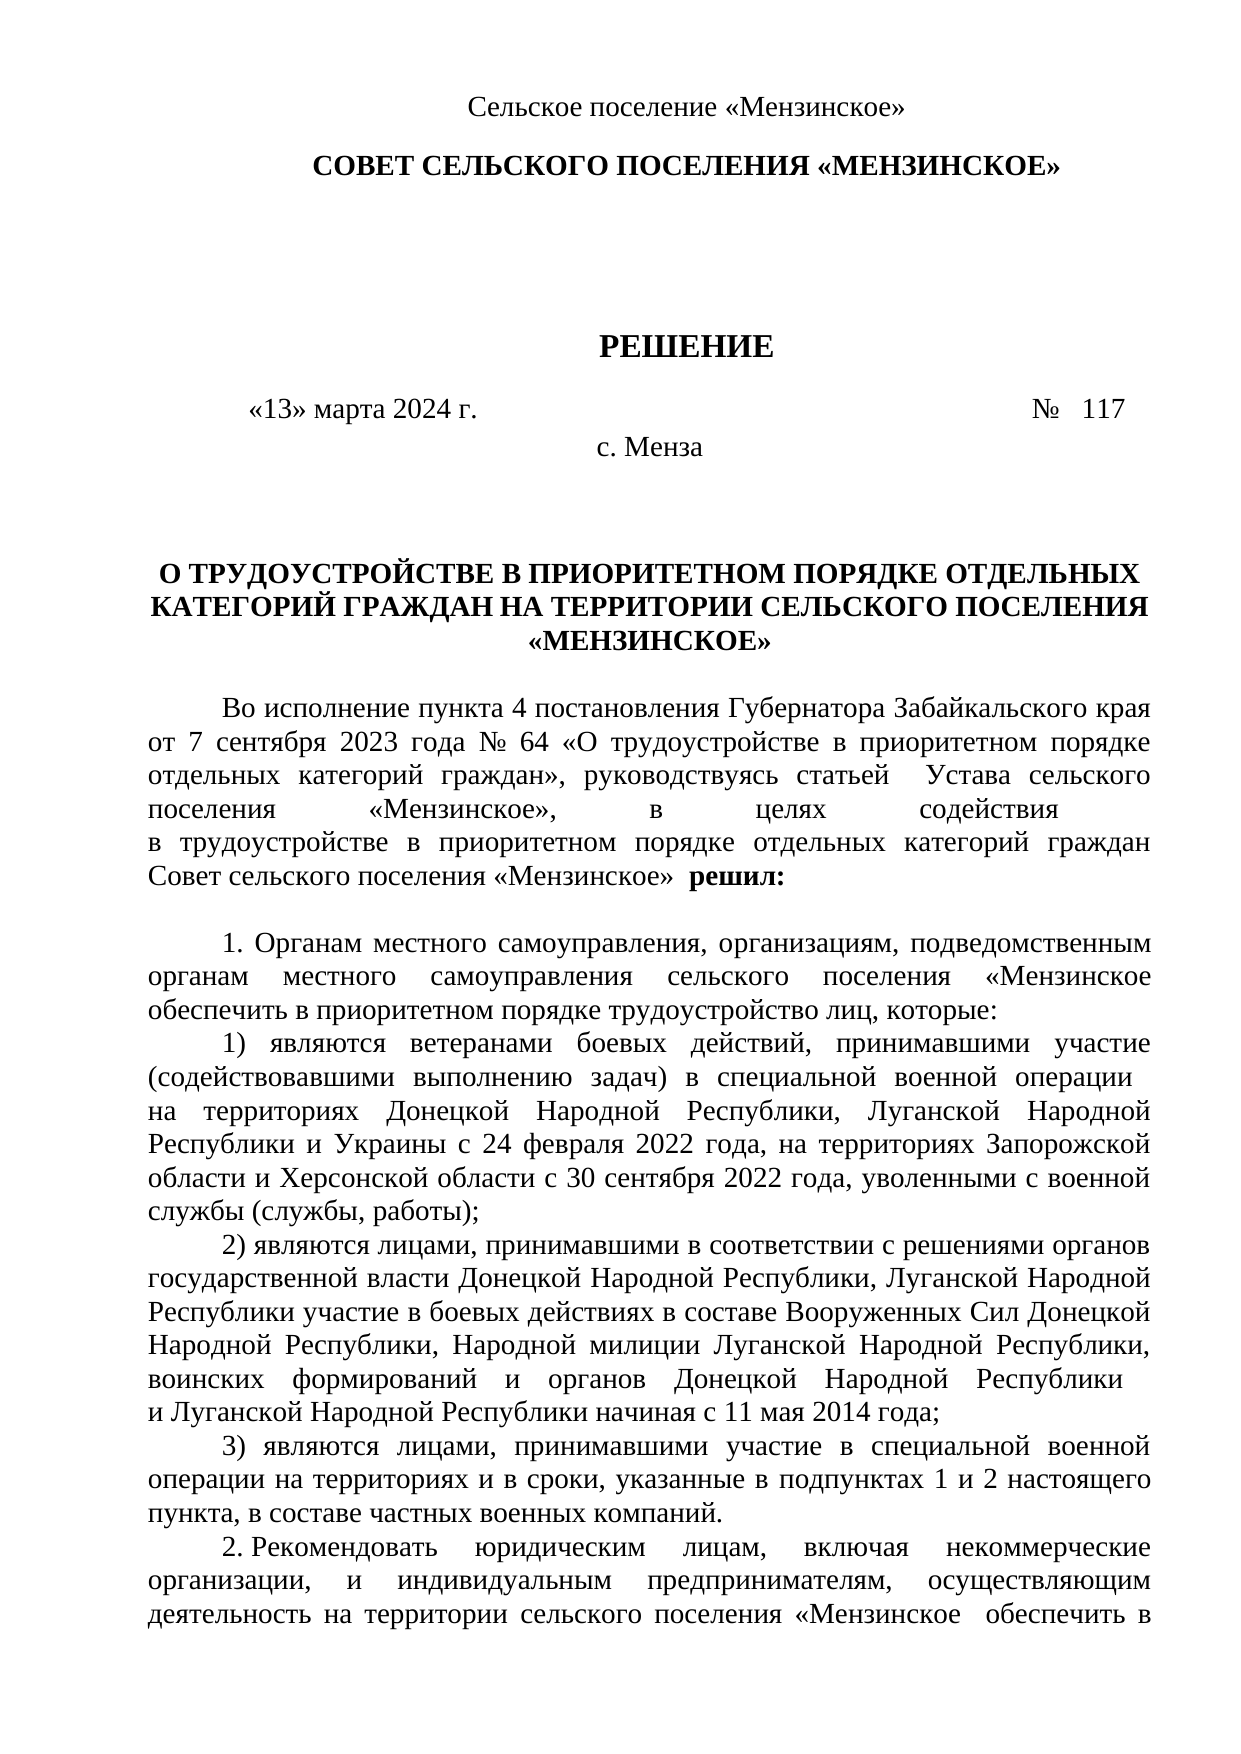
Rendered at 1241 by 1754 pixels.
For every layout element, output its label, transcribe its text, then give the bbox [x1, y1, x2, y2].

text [148, 1529, 1152, 1629]
text 1. Органам местного самоуправления, организациям, подведомственным органам местного самоуправления сельского поселения «Мензинское обеспечить в приоритетном порядке трудоустройство лиц, которые: [148, 925, 1152, 1026]
text СОВЕТ СЕЛЬСКОГО ПОСЕЛЕНИЯ «МЕНЗИНСКОЕ» [148, 148, 1152, 182]
text 2) являются лицами, принимавшими в соответствии с решениями органов государственной власти Донецкой Народной Республики, Луганской Народной Республики участие в боевых действиях в составе Вооруженных Сил Донецкой Народной Республики, Народной милиции Луганской Народной Республики, воинских формирований и органов Донецкой Народной Республики и Луганской Народной Республики начиная с 11 мая 2014 года; [148, 1227, 1152, 1428]
text «13» марта 2024 г. № 117 с. Менза [148, 391, 1152, 463]
text Сельское поселение «Мензинское» [148, 89, 1152, 122]
text 3) являются лицами, принимавшими участие в специальной военной операции на территориях и в сроки, указанные в подпунктах 1 и 2 настоящего пункта, в составе частных военных компаний. [148, 1428, 1152, 1529]
text РЕШЕНИЕ [148, 326, 1152, 364]
text Во исполнение пункта 4 постановления Губернатора Забайкальского края от 7 сентября 2023 года № 64 «О трудоустройстве в приоритетном порядке отдельных категорий граждан», руководствуясь статьей Устава сельского поселения «Мензинское», в целях содействия в трудоустройстве в приоритетном порядке отдельных категорий граждан Совет сельского поселения «Мензинское» решил: [148, 690, 1152, 891]
text 1) являются ветеранами боевых действий, принимавшими участие (содействовавшими выполнению задач) в специальной военной операции на территориях Донецкой Народной Республики, Луганской Народной Республики и Украины с 24 февраля 2022 года, на территориях Запорожской области и Херсонской области с 30 сентября 2022 года, уволенными с военной службы (службы, работы); [148, 1026, 1152, 1227]
text О ТРУДОУСТРОЙСТВЕ В ПРИОРИТЕТНОМ ПОРЯДКЕ ОТДЕЛЬНЫХ КАТЕГОРИЙ ГРАЖДАН НА ТЕРРИТОРИИ СЕЛЬСКОГО ПОСЕЛЕНИЯ «МЕНЗИНСКОЕ» [148, 556, 1152, 657]
